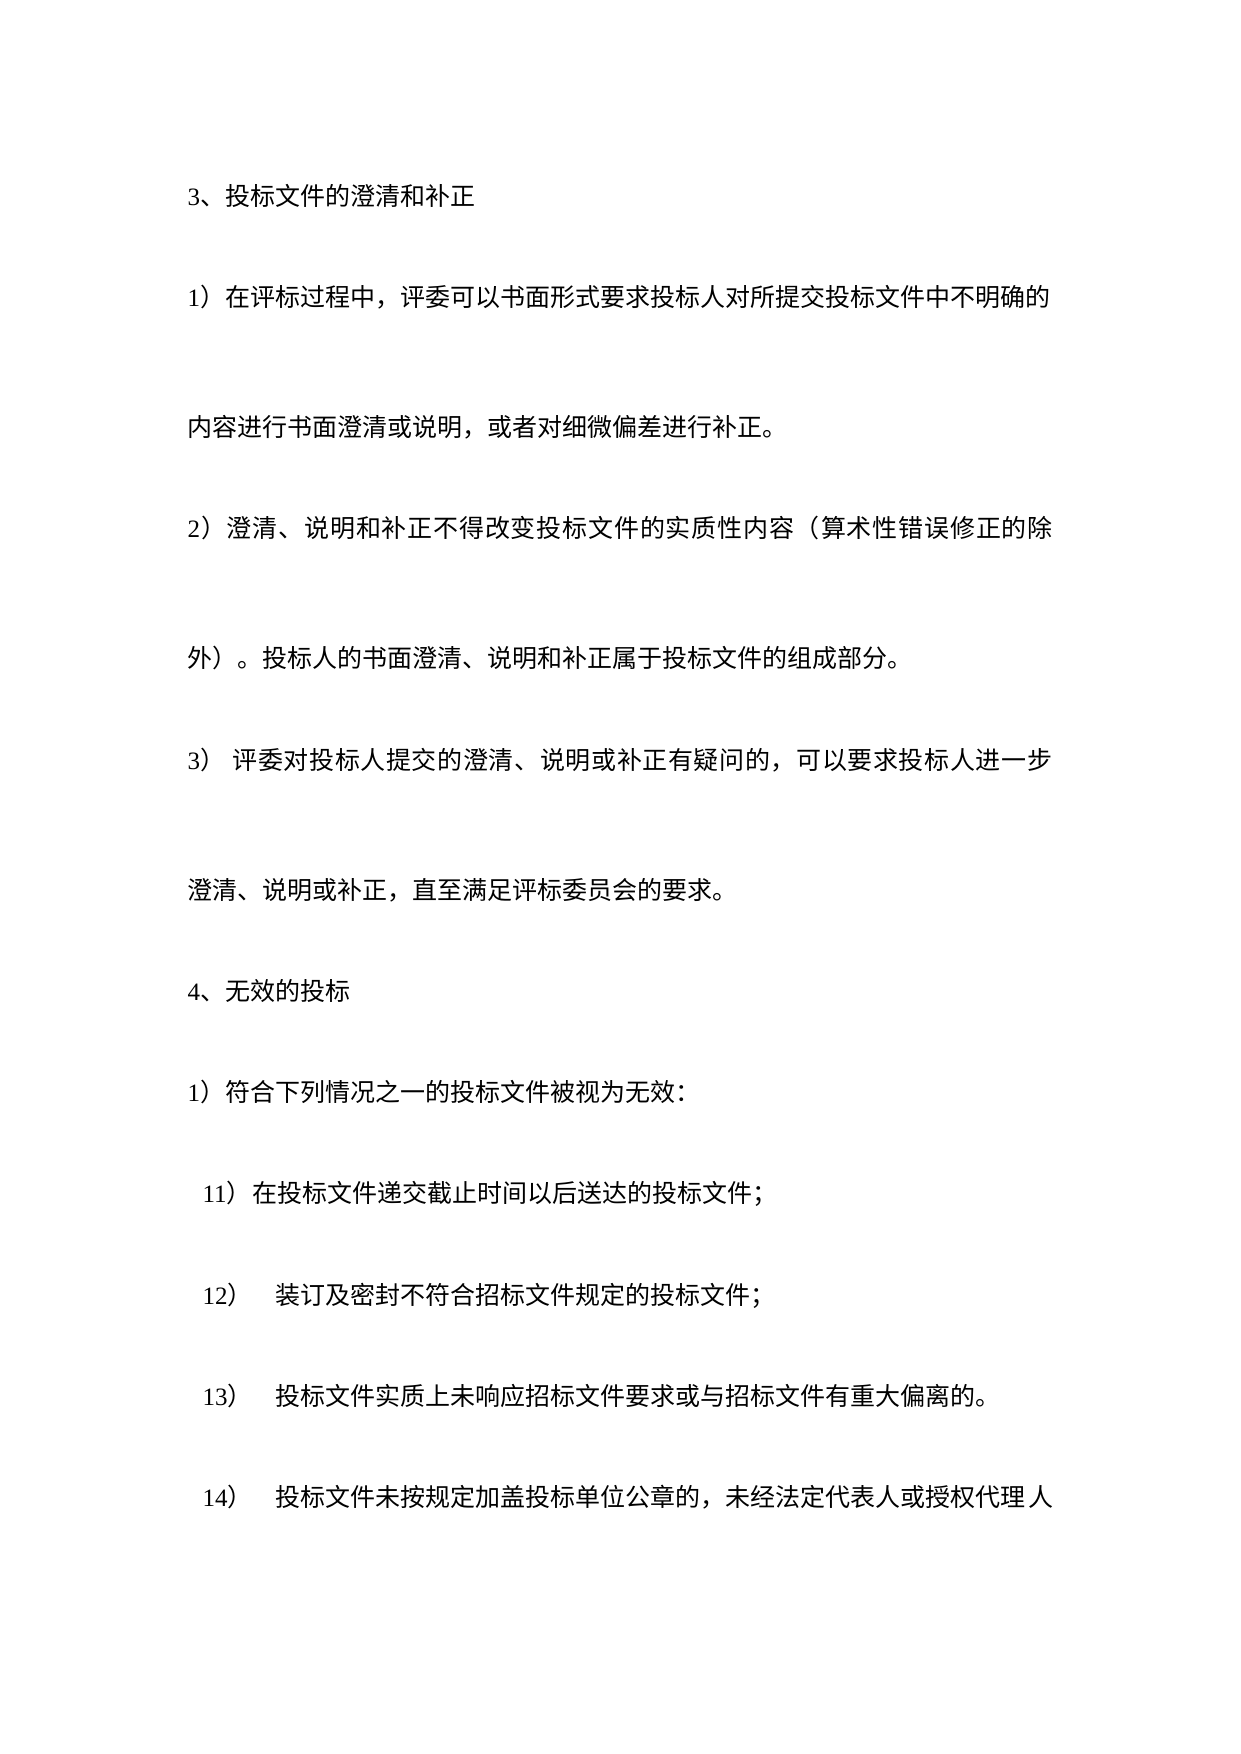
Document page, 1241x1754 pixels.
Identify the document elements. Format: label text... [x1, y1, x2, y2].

text 4、无效的投标 [187, 957, 1053, 1022]
text 1）在评标过程中，评委可以书面形式要求投标人对所提交投标文件中不明确的内容进行书面澄清或说明，或者对细微偏差进行补正。 [187, 263, 1053, 458]
text 3、投标文件的澄清和补正 [187, 162, 1053, 227]
list 装订及密封不符合招标文件规定的投标文件； [202, 1261, 1053, 1326]
text 2）澄清、说明和补正不得改变投标文件的实质性内容（算术性错误修正的除外）。投标人的书面澄清、说明和补正属于投标文件的组成部分。 [187, 494, 1053, 689]
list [202, 1463, 1053, 1528]
list 投标文件实质上未响应招标文件要求或与招标文件有重大偏离的。 [202, 1362, 1053, 1427]
text 1）符合下列情况之一的投标文件被视为无效： [187, 1058, 1053, 1123]
text 3） 评委对投标人提交的澄清、说明或补正有疑问的，可以要求投标人进一步澄清、说明或补正，直至满足评标委员会的要求。 [187, 726, 1053, 921]
list 在投标文件递交截止时间以后送达的投标文件； [202, 1159, 1053, 1224]
